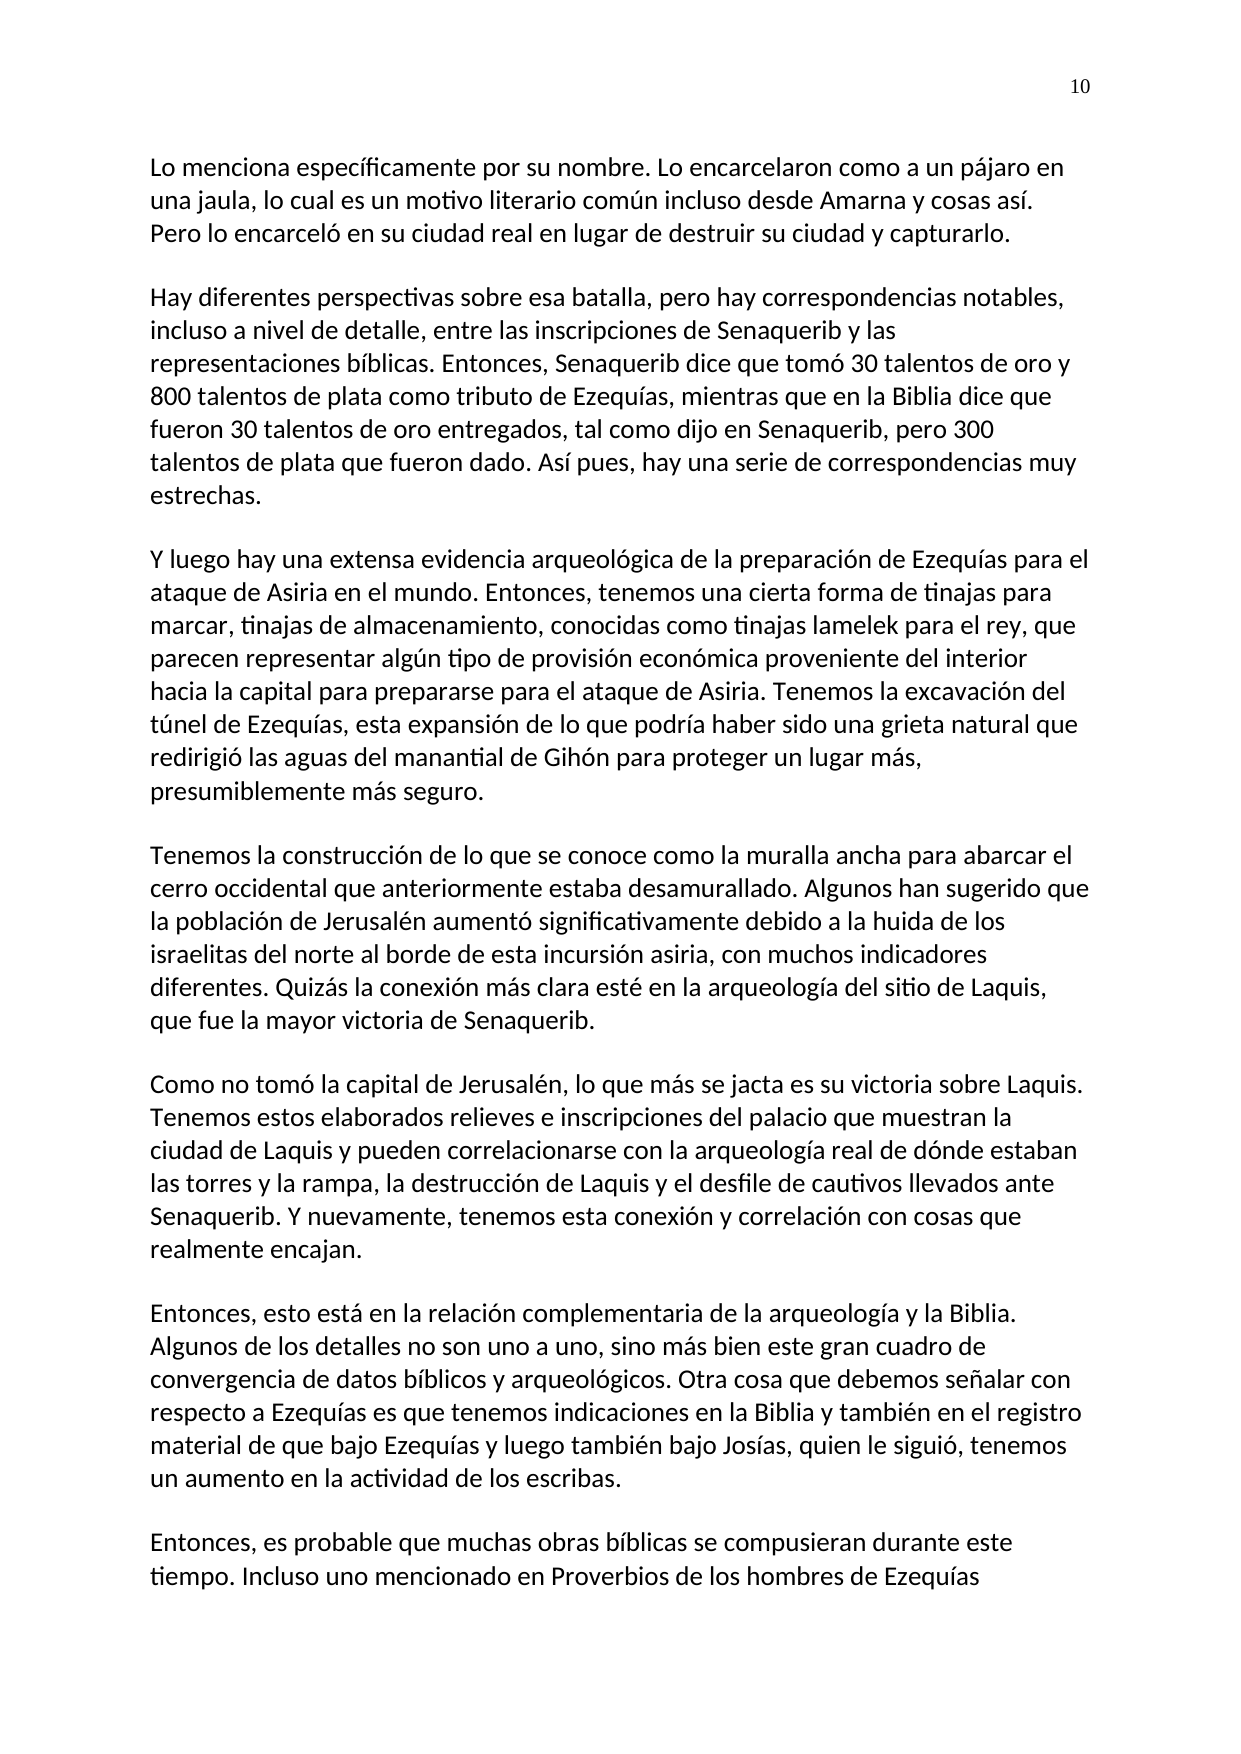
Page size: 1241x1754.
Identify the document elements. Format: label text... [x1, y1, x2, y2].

text Hay diferentes perspectivas sobre esa batalla, pero hay correspondencias notables, incluso a nivel de detalle, entre las inscripciones de Senaquerib y las representaciones bíblicas. Entonces, Senaquerib dice que tomó 30 talentos de oro y 800 talentos de plata como tributo de Ezequías, mientras que en la Biblia dice que fueron 30 talentos de oro entregados, tal como dijo en Senaquerib, pero 300 talentos de plata que fueron dado. Así pues, hay una serie de correspondencias muy estrechas. [150, 280, 1090, 511]
text Entonces, esto está en la relación complementaria de la arqueología y la Biblia. Algunos de los detalles no son uno a uno, sino más bien este gran cuadro de convergencia de datos bíblicos y arqueológicos. Otra cosa que debemos señalar con respecto a Ezequías es que tenemos indicaciones en la Biblia y también en el registro material de que bajo Ezequías y luego también bajo Josías, quien le siguió, tenemos un aumento en la actividad de los escribas. [150, 1296, 1090, 1494]
text Tenemos la construcción de lo que se conoce como la muralla ancha para abarcar el cerro occidental que anteriormente estaba desamurallado. Algunos han sugerido que la población de Jerusalén aumentó significativamente debido a la huida de los israelitas del norte al borde de esta incursión asiria, con muchos indicadores diferentes. Quizás la conexión más clara esté en la arqueología del sitio de Laquis, que fue la mayor victoria de Senaquerib. [150, 838, 1090, 1036]
text Como no tomó la capital de Jerusalén, lo que más se jacta es su victoria sobre Laquis. Tenemos estos elaborados relieves e inscripciones del palacio que muestran la ciudad de Laquis y pueden correlacionarse con la arqueología real de dónde estaban las torres y la rampa, la destrucción de Laquis y el desfile de cautivos llevados ante Senaquerib. Y nuevamente, tenemos esta conexión y correlación con cosas que realmente encajan. [150, 1067, 1090, 1265]
text Y luego hay una extensa evidencia arqueológica de la preparación de Ezequías para el ataque de Asiria en el mundo. Entonces, tenemos una cierta forma de tinajas para marcar, tinajas de almacenamiento, conocidas como tinajas lamelek para el rey, que parecen representar algún tipo de provisión económica proveniente del interior hacia la capital para prepararse para el ataque de Asiria. Tenemos la excavación del túnel de Ezequías, esta expansión de lo que podría haber sido una grieta natural que redirigió las aguas del manantial de Gihón para proteger un lugar más, presumiblemente más seguro. [150, 542, 1090, 807]
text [150, 1526, 1090, 1592]
text Lo menciona específicamente por su nombre. Lo encarcelaron como a un pájaro en una jaula, lo cual es un motivo literario común incluso desde Amarna y cosas así. Pero lo encarceló en su ciudad real en lugar de destruir su ciudad y capturarlo. [150, 150, 1090, 249]
